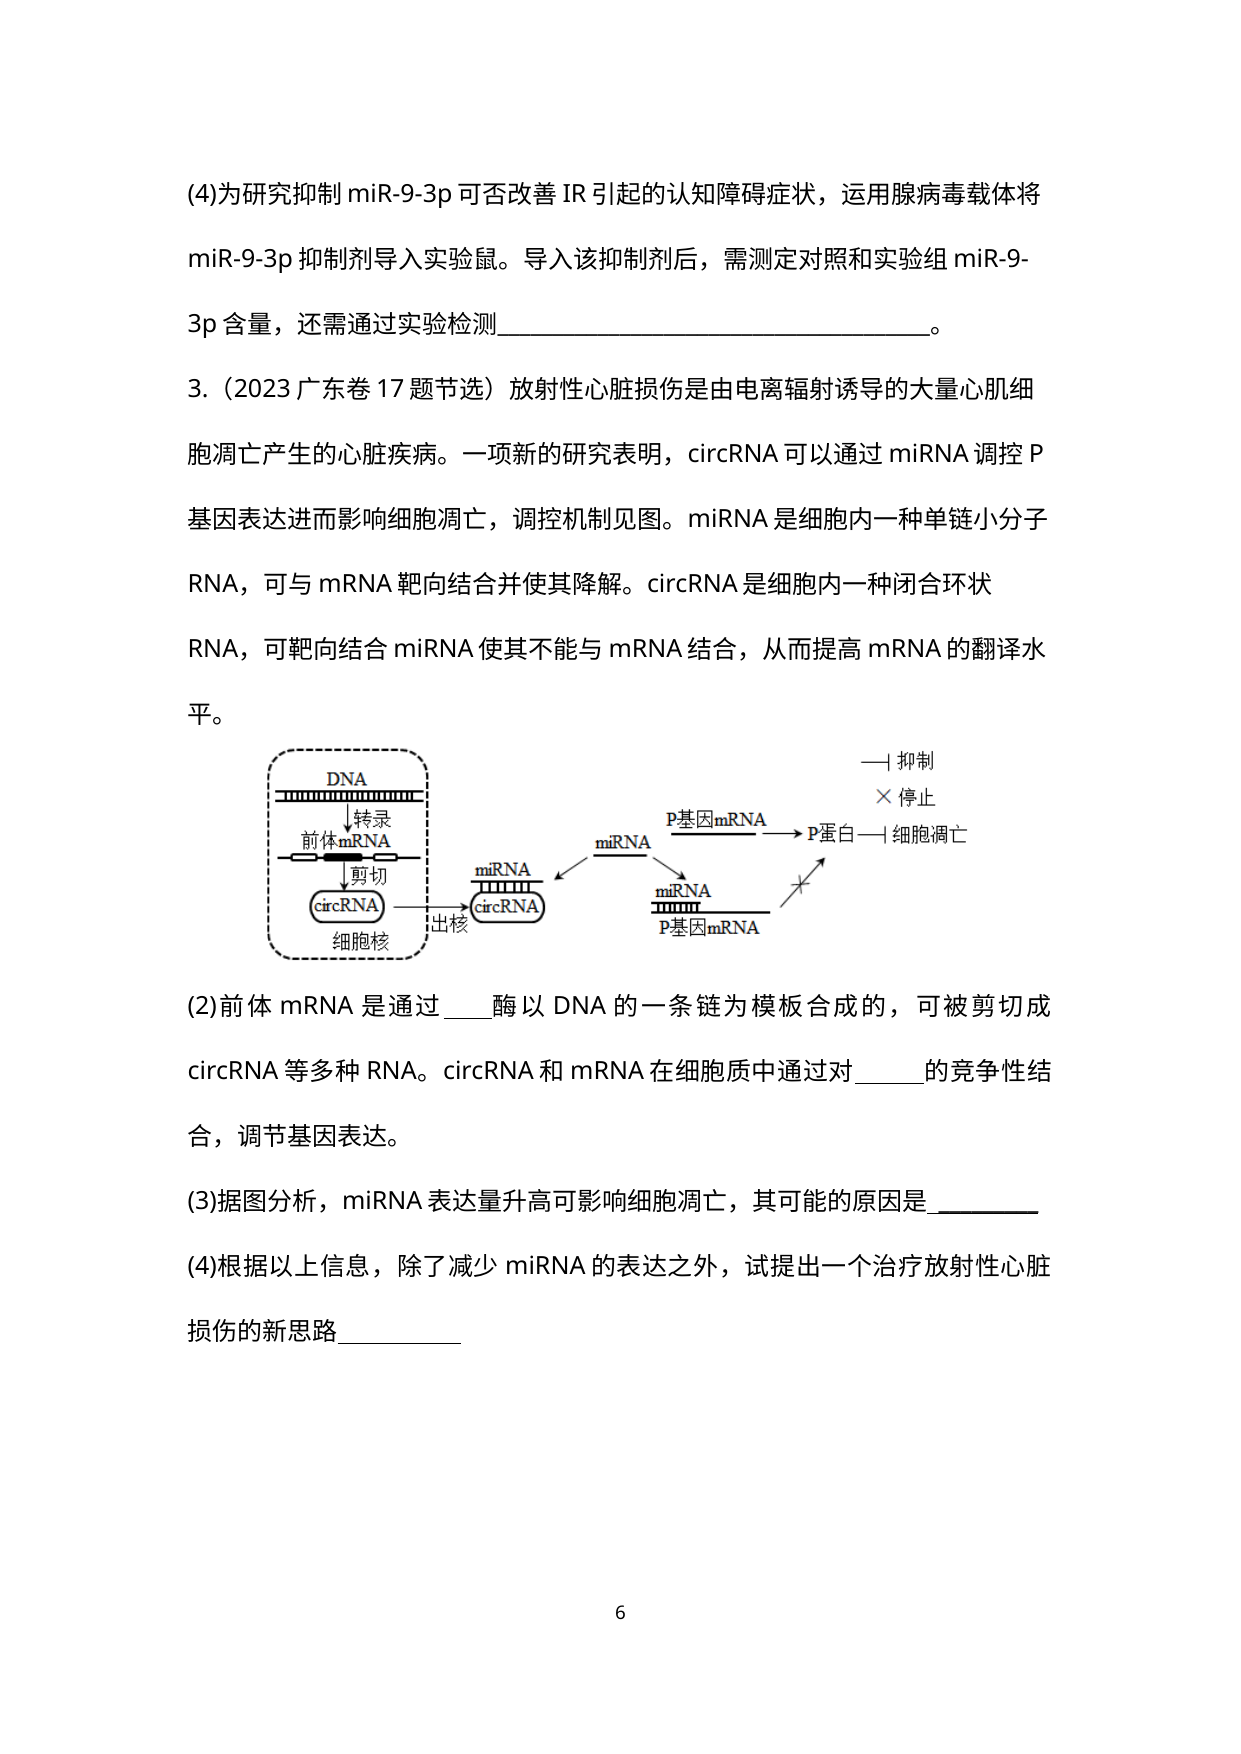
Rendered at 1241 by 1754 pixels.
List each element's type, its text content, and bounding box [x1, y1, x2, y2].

text (4)为研究抑制miR-9-3p可否改善IR引起的认知障碍症状，运用腺病毒载体将miR-9-3p抑制剂导入实验鼠。导入该抑制剂后，需测定对照和实验组miR-9-3p含量，还需通过实验检测_______________________________________。 [187, 160, 1053, 355]
text (2)前体mRNA是通过 酶以DNA的一条链为模板合成的，可被剪切成circRNA等多种RNA。circRNA和mRNA在细胞质中通过对 的竞争性结合，调节基因表达。 [187, 972, 1053, 1167]
picture [267, 744, 973, 966]
text (3)据图分析，miRNA表达量升高可影响细胞凋亡，其可能的原因是 _________ [187, 1167, 1053, 1232]
text (4)根据以上信息，除了减少miRNA的表达之外，试提出一个治疗放射性心脏损伤的新思路 [187, 1232, 1053, 1362]
text 3.（2023广东卷17题节选）放射性心脏损伤是由电离辐射诱导的大量心肌细胞凋亡产生的心脏疾病。一项新的研究表明，circRNA可以通过miRNA调控P基因表达进而影响细胞凋亡，调控机制见图。miRNA是细胞内一种单链小分子RNA，可与mRNA靶向结合并使其降解。circRNA是细胞内一种闭合环状RNA，可靶向结合miRNA使其不能与mRNA结合，从而提高mRNA的翻译水平。 [187, 355, 1053, 745]
